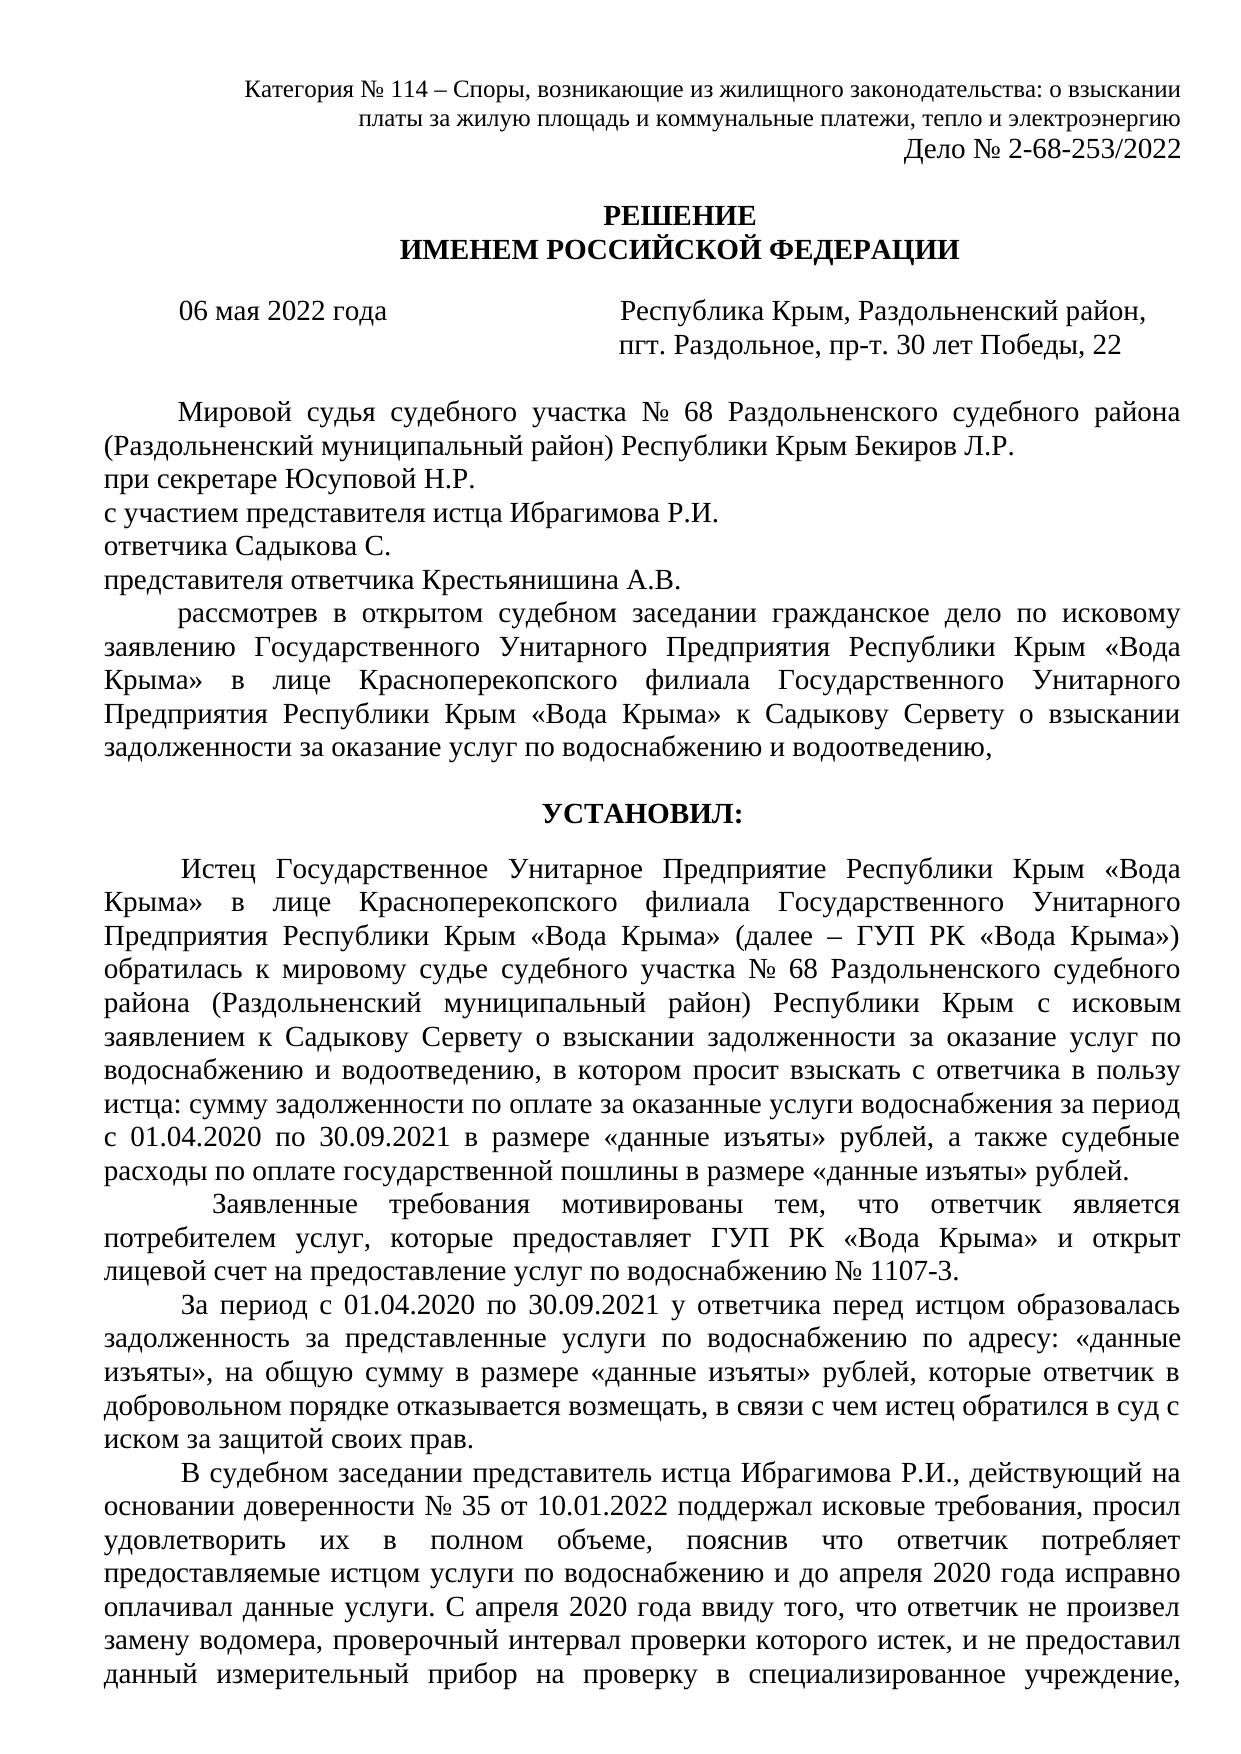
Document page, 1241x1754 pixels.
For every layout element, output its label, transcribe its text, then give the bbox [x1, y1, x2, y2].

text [103, 1455, 1181, 1689]
text при секретаре Юсуповой Н.Р. [103, 461, 1181, 495]
text Мировой судья судебного участка № 68 Раздольненского судебного района (Раздольненский муниципальный район) Республики Крым Бекиров Л.Р. [103, 394, 1181, 461]
text рассмотрев в открытом судебном заседании гражданское дело по исковому заявлению Государственного Унитарного Предприятия Республики Крым «Вода Крыма» в лице Красноперекопского филиала Государственного Унитарного Предприятия Республики Крым «Вода Крыма» к Садыкову Сервету о взыскании задолженности за оказание услуг по водоснабжению и водоотведению, [103, 595, 1181, 763]
text Истец Государственное Унитарное Предприятие Республики Крым «Вода Крыма» в лице Красноперекопского филиала Государственного Унитарного Предприятия Республики Крым «Вода Крыма» (далее – ГУП РК «Вода Крыма») обратилась к мировому судье судебного участка № 68 Раздольненского судебного района (Раздольненский муниципальный район) Республики Крым с исковым заявлением к Садыкову Сервету о взыскании задолженности за оказание услуг по водоснабжению и водоотведению, в котором просит взыскать с ответчика в пользу истца: сумму задолженности по оплате за оказанные услуги водоснабжения за период с 01.04.2020 по 30.09.2021 в размере «данные изъяты» рублей, а также судебные расходы по оплате государственной пошлины в размере «данные изъяты» рублей. [103, 851, 1181, 1186]
text пгт. Раздольное, пр-т. 30 лет Победы, 22 [618, 327, 1181, 361]
text представителя ответчика Крестьянишина А.В. [103, 562, 1181, 595]
text За период с 01.04.2020 по 30.09.2021 у ответчика перед истцом образовалась задолженность за представленные услуги по водоснабжению по адресу: «данные изъяты», на общую сумму в размере «данные изъяты» рублей, которые ответчик в добровольном порядке отказывается возмещать, в связи с чем истец обратился в суд с иском за защитой своих прав. [103, 1287, 1181, 1455]
text УСТАНОВИЛ: [103, 797, 1181, 830]
text Заявленные требования мотивированы тем, что ответчик является потребителем услуг, которые предоставляет ГУП РК «Вода Крыма» и открыт лицевой счет на предоставление услуг по водоснабжению № 1107-3. [103, 1186, 1181, 1287]
text с участием представителя истца Ибрагимова Р.И. [103, 495, 1181, 528]
text ответчика Садыкова С. [103, 528, 1181, 562]
text 06 мая 2022 года Республика Крым, Раздольненский район, [103, 293, 1181, 327]
text Категория № 114 – Споры, возникающие из жилищного законодательства: о взыскании платы за жилую площадь и коммунальные платежи, тепло и электроэнергию [103, 74, 1181, 131]
text Дело № 2-68-253/2022 [103, 131, 1181, 165]
text ИМЕНЕМ РОССИЙСКОЙ ФЕДЕРАЦИИ [103, 232, 1181, 266]
text РЕШЕНИЕ [103, 198, 1181, 232]
